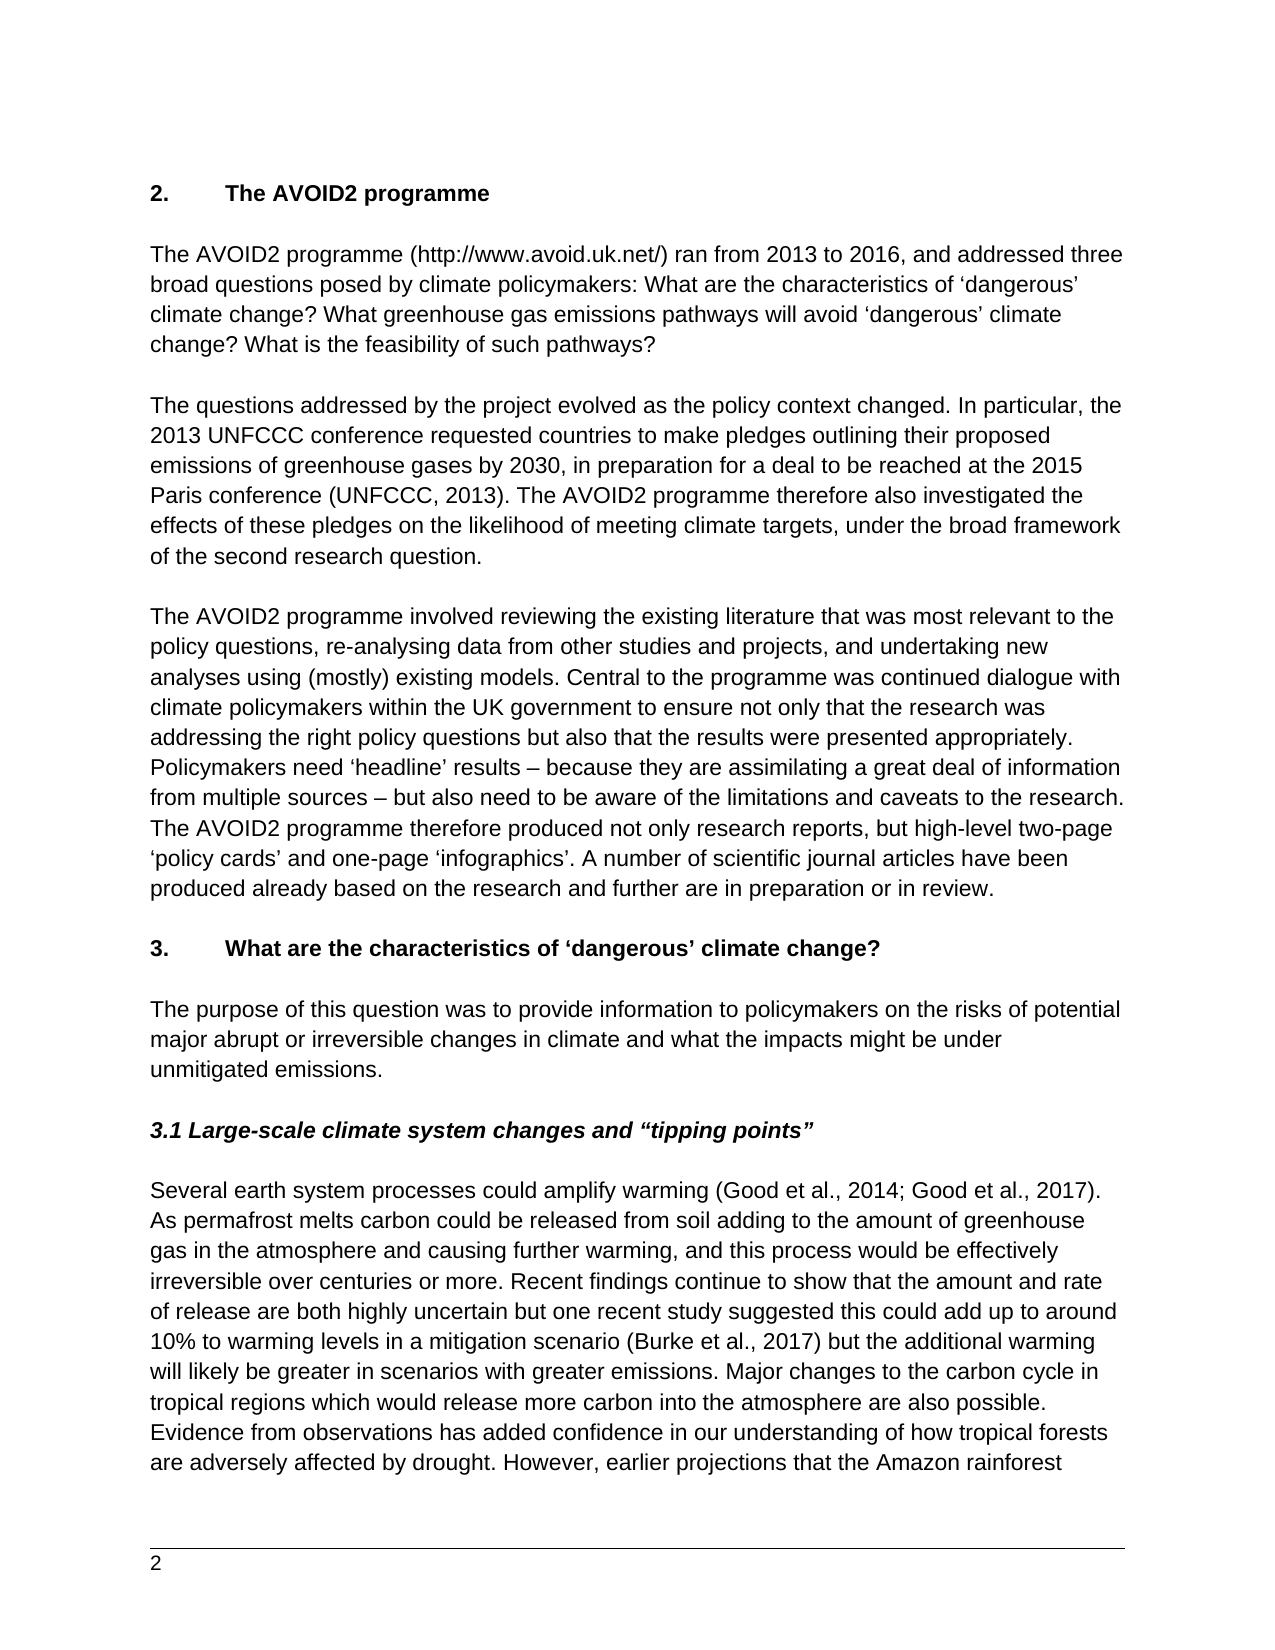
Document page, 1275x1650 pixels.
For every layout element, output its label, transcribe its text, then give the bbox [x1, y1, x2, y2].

text 3.1 Large-scale climate system changes and “tipping points” [150, 1117, 1125, 1143]
text The questions addressed by the project evolved as the policy context changed. In particular, the 2013 UNFCCC conference requested countries to make pledges outlining their proposed emissions of greenhouse gases by 2030, in preparation for a deal to be reached at the 2015 Paris conference (UNFCCC, 2013). The AVOID2 programme therefore also investigated the effects of these pledges on the likelihood of meeting climate targets, under the broad framework of the second research question. [150, 392, 1125, 569]
text The AVOID2 programme (http://www.avoid.uk.net/) ran from 2013 to 2016, and addressed three broad questions posed by climate policymakers: What are the characteristics of ‘dangerous’ climate change? What greenhouse gas emissions pathways will avoid ‘dangerous’ climate change? What is the feasibility of such pathways? [150, 241, 1125, 358]
text 2. The AVOID2 programme [150, 180, 1125, 207]
text The purpose of this question was to provide information to policymakers on the risks of potential major abrupt or irreversible changes in climate and what the impacts might be under unmitigated emissions. [150, 996, 1125, 1083]
text The AVOID2 programme involved reviewing the existing literature that was most relevant to the policy questions, re-analysing data from other studies and projects, and undertaking new analyses using (mostly) existing models. Central to the programme was continued dialogue with climate policymakers within the UK government to ensure not only that the research was addressing the right policy questions but also that the results were presented appropriately. Policymakers need ‘headline’ results – because they are assimilating a great deal of information from multiple sources – but also need to be aware of the limitations and caveats to the research. The AVOID2 programme therefore produced not only research reports, but high-level two-page ‘policy cards’ and one-page ‘infographics’. A number of scientific journal articles have been produced already based on the research and further are in preparation or in review. [150, 603, 1125, 901]
text 3. What are the characteristics of ‘dangerous’ climate change? [150, 935, 1125, 962]
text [150, 1177, 1125, 1475]
